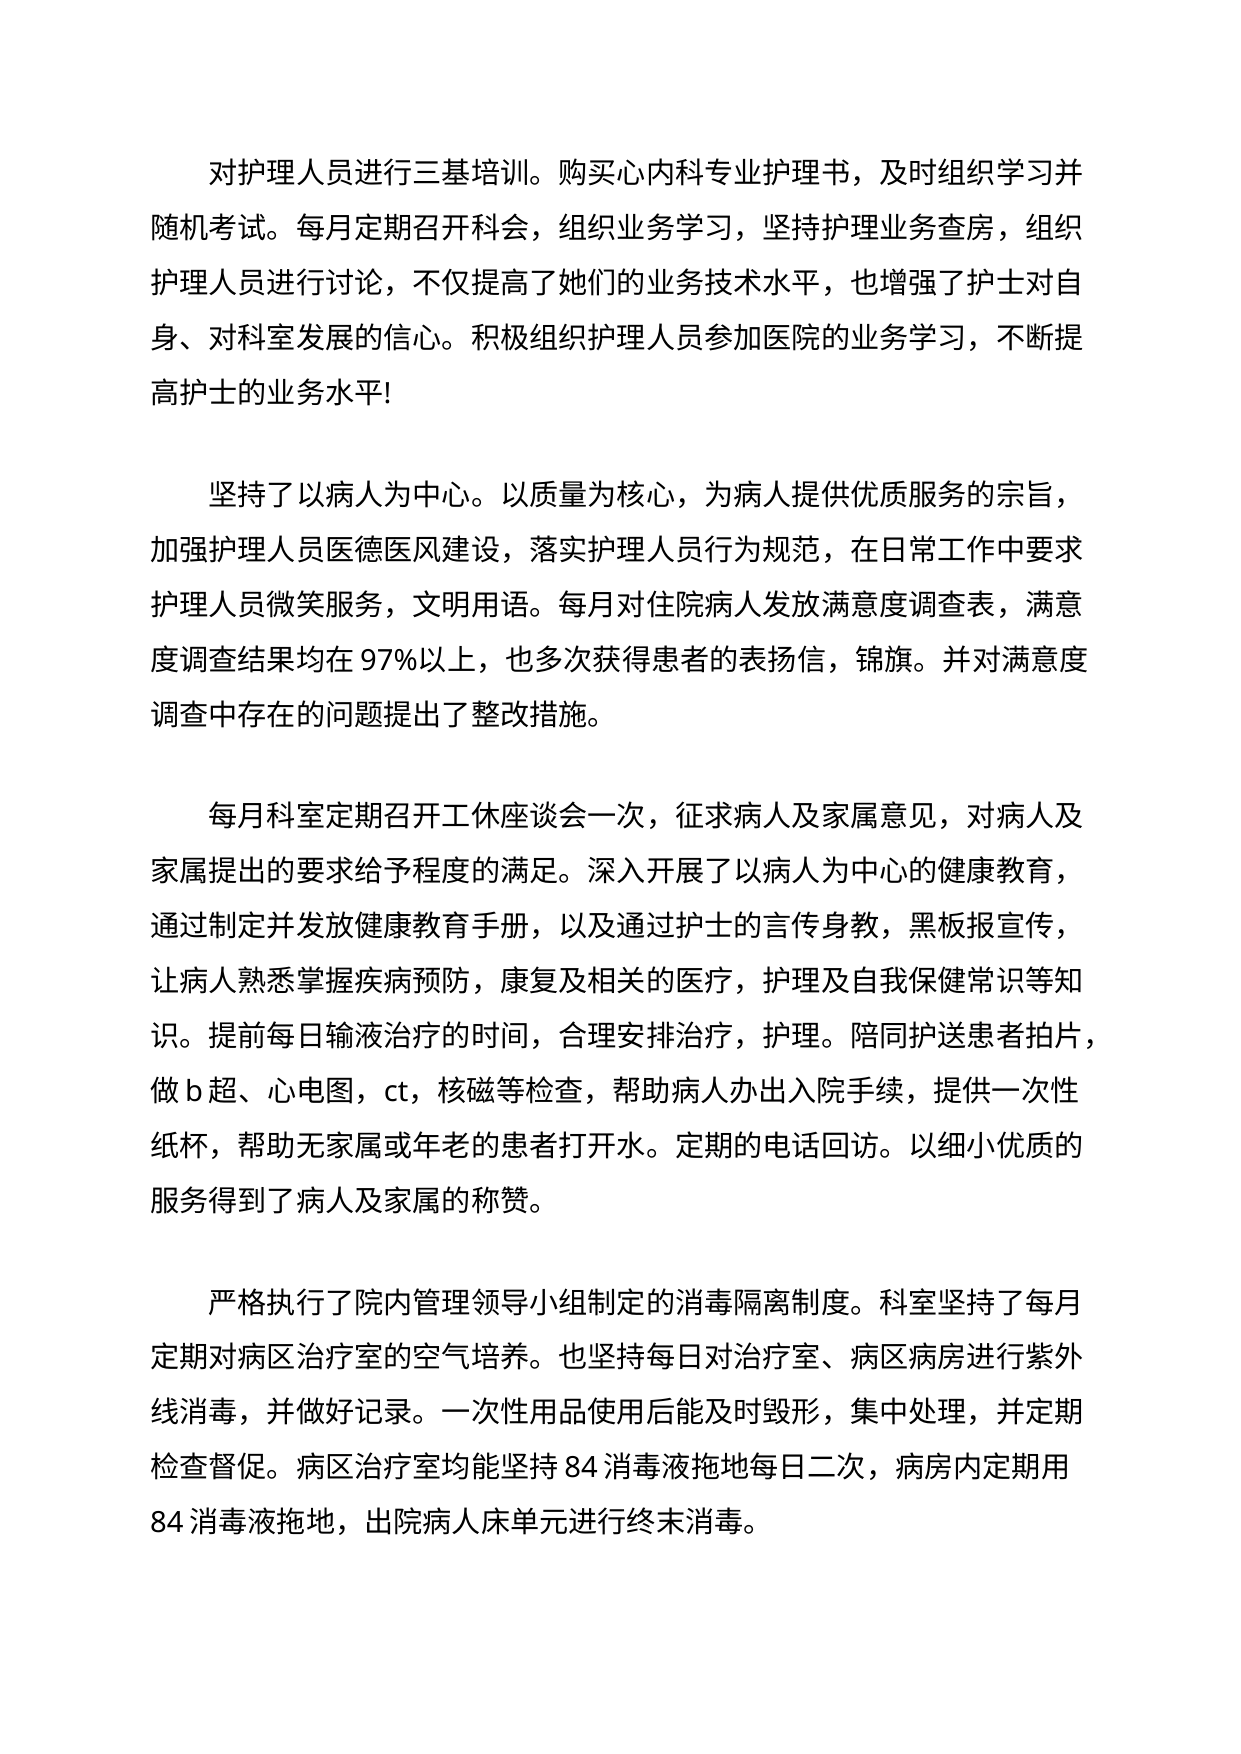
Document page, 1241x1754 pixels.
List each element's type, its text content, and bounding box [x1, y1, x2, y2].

text 严格执行了院内管理领导小组制定的消毒隔离制度。科室坚持了每月定期对病区治疗室的空气培养。也坚持每日对治疗室、病区病房进行紫外线消毒，并做好记录。一次性用品使用后能及时毁形，集中处理，并定期检查督促。病区治疗室均能坚持84消毒液拖地每日二次，病房内定期用84消毒液拖地，出院病人床单元进行终末消毒。 [150, 1279, 1090, 1541]
text 坚持了以病人为中心。以质量为核心，为病人提供优质服务的宗旨，加强护理人员医德医风建设，落实护理人员行为规范，在日常工作中要求护理人员微笑服务，文明用语。每月对住院病人发放满意度调查表，满意度调查结果均在97%以上，也多次获得患者的表扬信，锦旗。并对满意度调查中存在的问题提出了整改措施。 [150, 472, 1090, 733]
text 对护理人员进行三基培训。购买心内科专业护理书，及时组织学习并随机考试。每月定期召开科会，组织业务学习，坚持护理业务查房，组织护理人员进行讨论，不仅提高了她们的业务技术水平，也增强了护士对自身、对科室发展的信心。积极组织护理人员参加医院的业务学习，不断提高护士的业务水平! [150, 150, 1090, 412]
text 每月科室定期召开工休座谈会一次，征求病人及家属意见，对病人及家属提出的要求给予程度的满足。深入开展了以病人为中心的健康教育，通过制定并发放健康教育手册，以及通过护士的言传身教，黑板报宣传，让病人熟悉掌握疾病预防，康复及相关的医疗，护理及自我保健常识等知识。提前每日输液治疗的时间，合理安排治疗，护理。陪同护送患者拍片，做b超、心电图，ct，核磁等检查，帮助病人办出入院手续，提供一次性纸杯，帮助无家属或年老的患者打开水。定期的电话回访。以细小优质的服务得到了病人及家属的称赞。 [150, 793, 1090, 1220]
